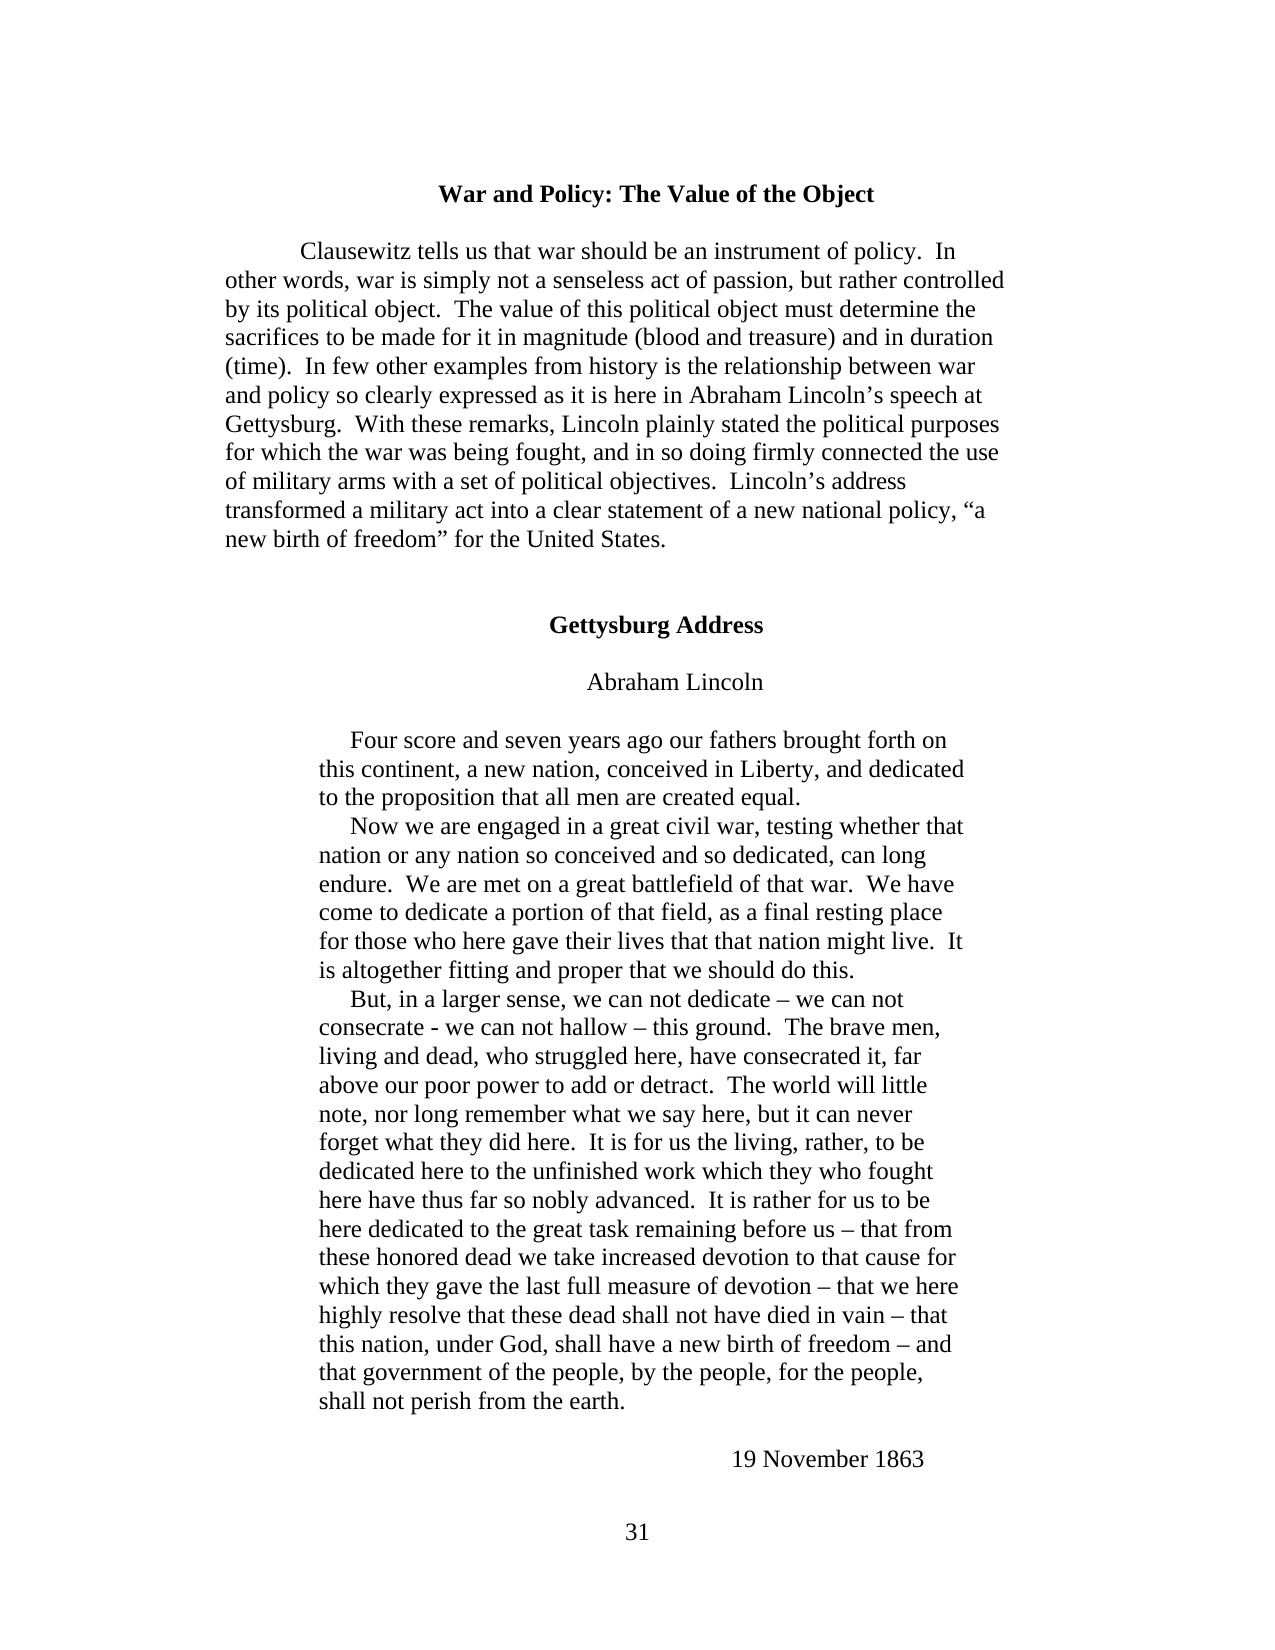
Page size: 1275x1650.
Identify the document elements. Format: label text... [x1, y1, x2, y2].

text 19 November 1863 [150, 1444, 975, 1472]
text Gettysburg Address [300, 610, 1012, 639]
text War and Policy: The Value of the Object [225, 179, 1012, 207]
text Clausewitz tells us that war should be an instrument of policy. In other words, war is simply not a senseless act of passion, but rather controlled by its political object. The value of this political object must determine the sacrifices to be made for it in magnitude (blood and treasure) and in duration (time). In few other examples from history is the relationship between war and policy so clearly expressed as it is here in Abraham Lincoln’s speech at Gettysburg. With these remarks, Lincoln plainly stated the political purposes for which the war was being fought, and in so doing firmly connected the use of military arms with a set of political objectives. Lincoln’s address transformed a military act into a clear statement of a new national policy, “a new birth of freedom” for the United States. [225, 236, 1012, 552]
text But, in a larger sense, we can not dedicate – we can not consecrate - we can not hallow – this ground. The brave men, living and dead, who struggled here, have consecrated it, far above our poor power to add or detract. The world will little note, nor long remember what we say here, but it can never forget what they did here. It is for us the living, rather, to be dedicated here to the unfinished work which they who fought here have thus far so nobly advanced. It is rather for us to be here dedicated to the great task remaining before us – that from these honored dead we take increased devotion to that cause for which they gave the last full measure of devotion – that we here highly resolve that these dead shall not have died in vain – that this nation, under God, shall have a new birth of freedom – and that government of the people, by the people, for the people, shall not perish from the earth. [319, 984, 975, 1415]
text Abraham Lincoln [375, 667, 975, 696]
text Four score and seven years ago our fathers brought forth on this continent, a new nation, conceived in Liberty, and dedicated to the proposition that all men are created equal. [319, 725, 975, 811]
text Now we are engaged in a great civil war, testing whether that nation or any nation so conceived and so dedicated, can long endure. We are met on a great battlefield of that war. We have come to dedicate a portion of that field, as a final resting place for those who here gave their lives that that nation might live. It is altogether fitting and proper that we should do this. [319, 811, 975, 984]
